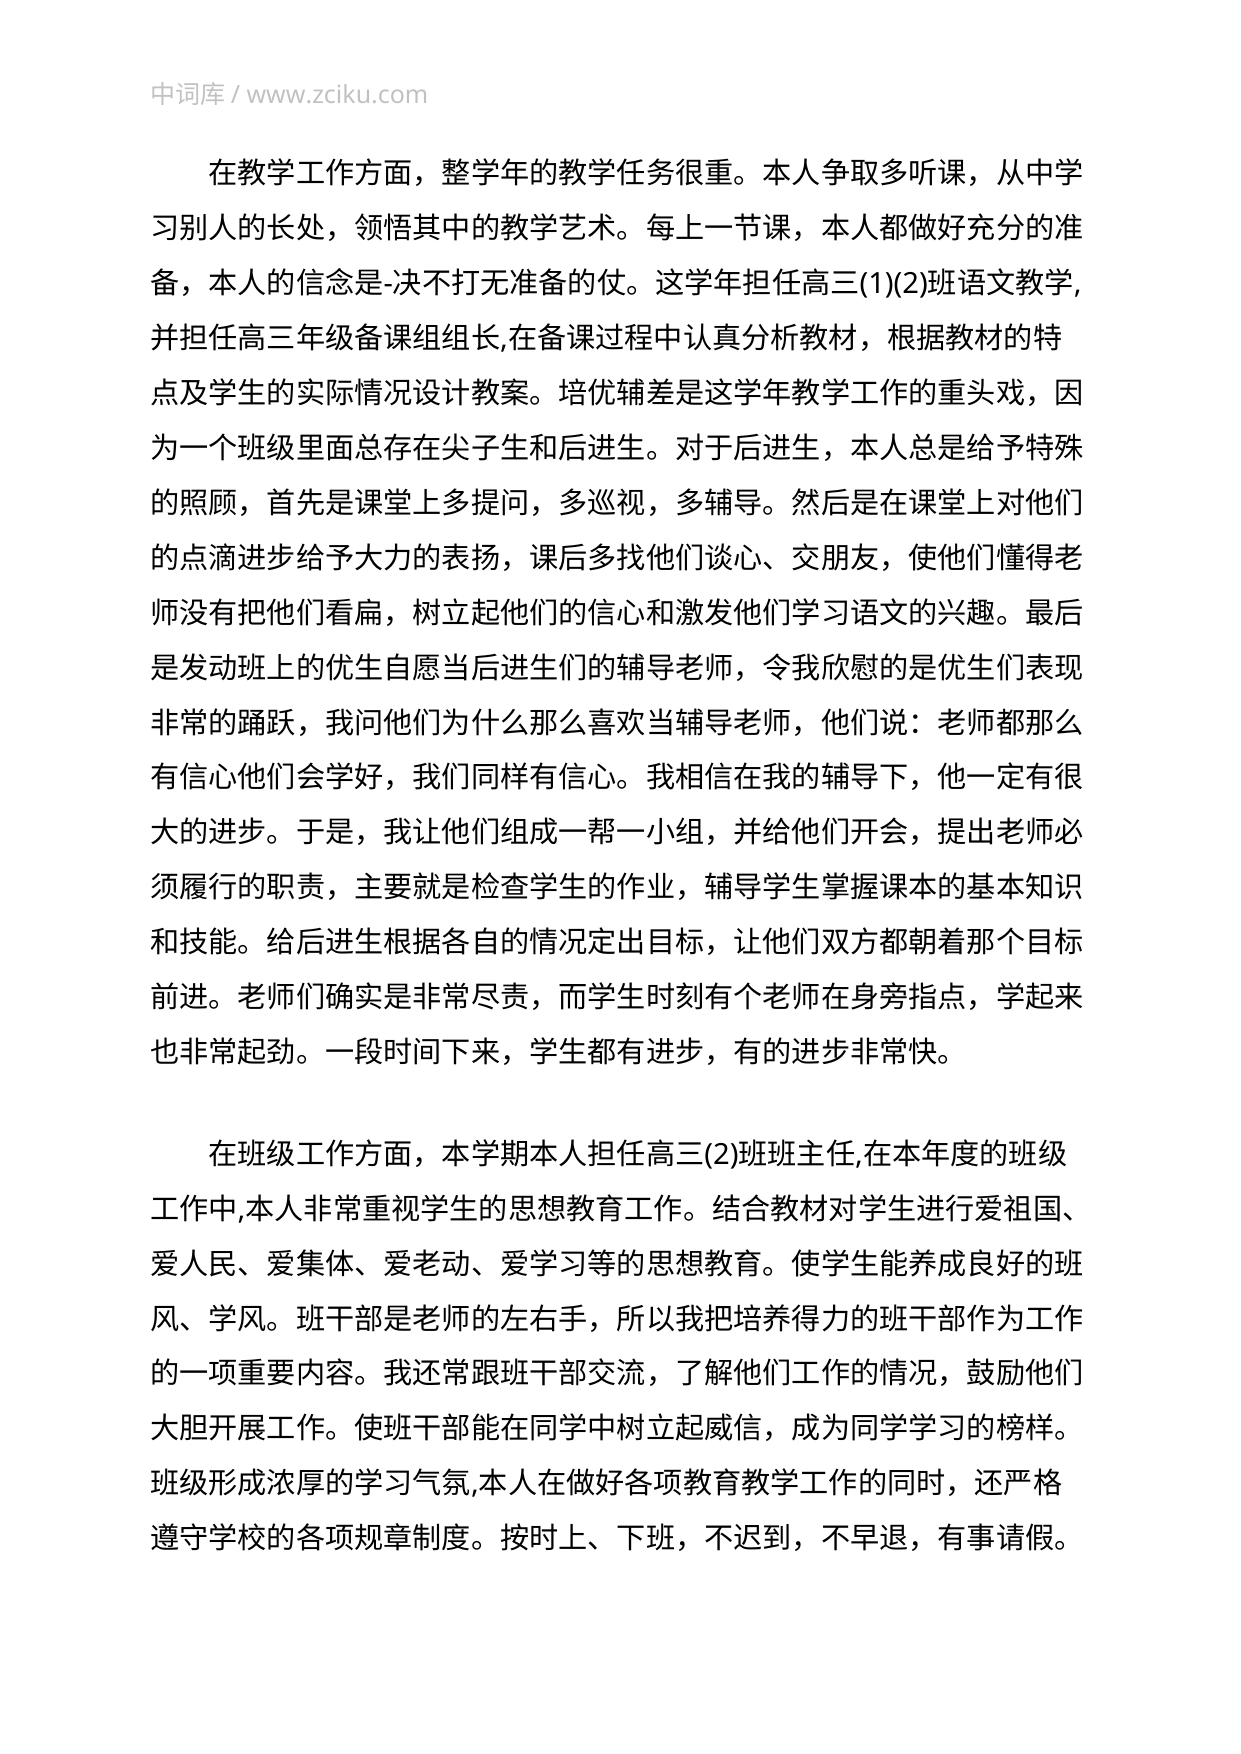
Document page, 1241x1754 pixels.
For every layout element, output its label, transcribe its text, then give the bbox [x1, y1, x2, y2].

text 在教学工作方面，整学年的教学任务很重。本人争取多听课，从中学习别人的长处，领悟其中的教学艺术。每上一节课，本人都做好充分的准备，本人的信念是-决不打无准备的仗。这学年担任高三(1)(2)班语文教学,并担任高三年级备课组组长,在备课过程中认真分析教材，根据教材的特点及学生的实际情况设计教案。培优辅差是这学年教学工作的重头戏，因为一个班级里面总存在尖子生和后进生。对于后进生，本人总是给予特殊的照顾，首先是课堂上多提问，多巡视，多辅导。然后是在课堂上对他们的点滴进步给予大力的表扬，课后多找他们谈心、交朋友，使他们懂得老师没有把他们看扁，树立起他们的信心和激发他们学习语文的兴趣。最后是发动班上的优生自愿当后进生们的辅导老师，令我欣慰的是优生们表现非常的踊跃，我问他们为什么那么喜欢当辅导老师，他们说：老师都那么有信心他们会学好，我们同样有信心。我相信在我的辅导下，他一定有很大的进步。于是，我让他们组成一帮一小组，并给他们开会，提出老师必须履行的职责，主要就是检查学生的作业，辅导学生掌握课本的基本知识和技能。给后进生根据各自的情况定出目标，让他们双方都朝着那个目标前进。老师们确实是非常尽责，而学生时刻有个老师在身旁指点，学起来也非常起劲。一段时间下来，学生都有进步，有的进步非常快。 [150, 150, 1090, 1071]
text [150, 1130, 1090, 1557]
